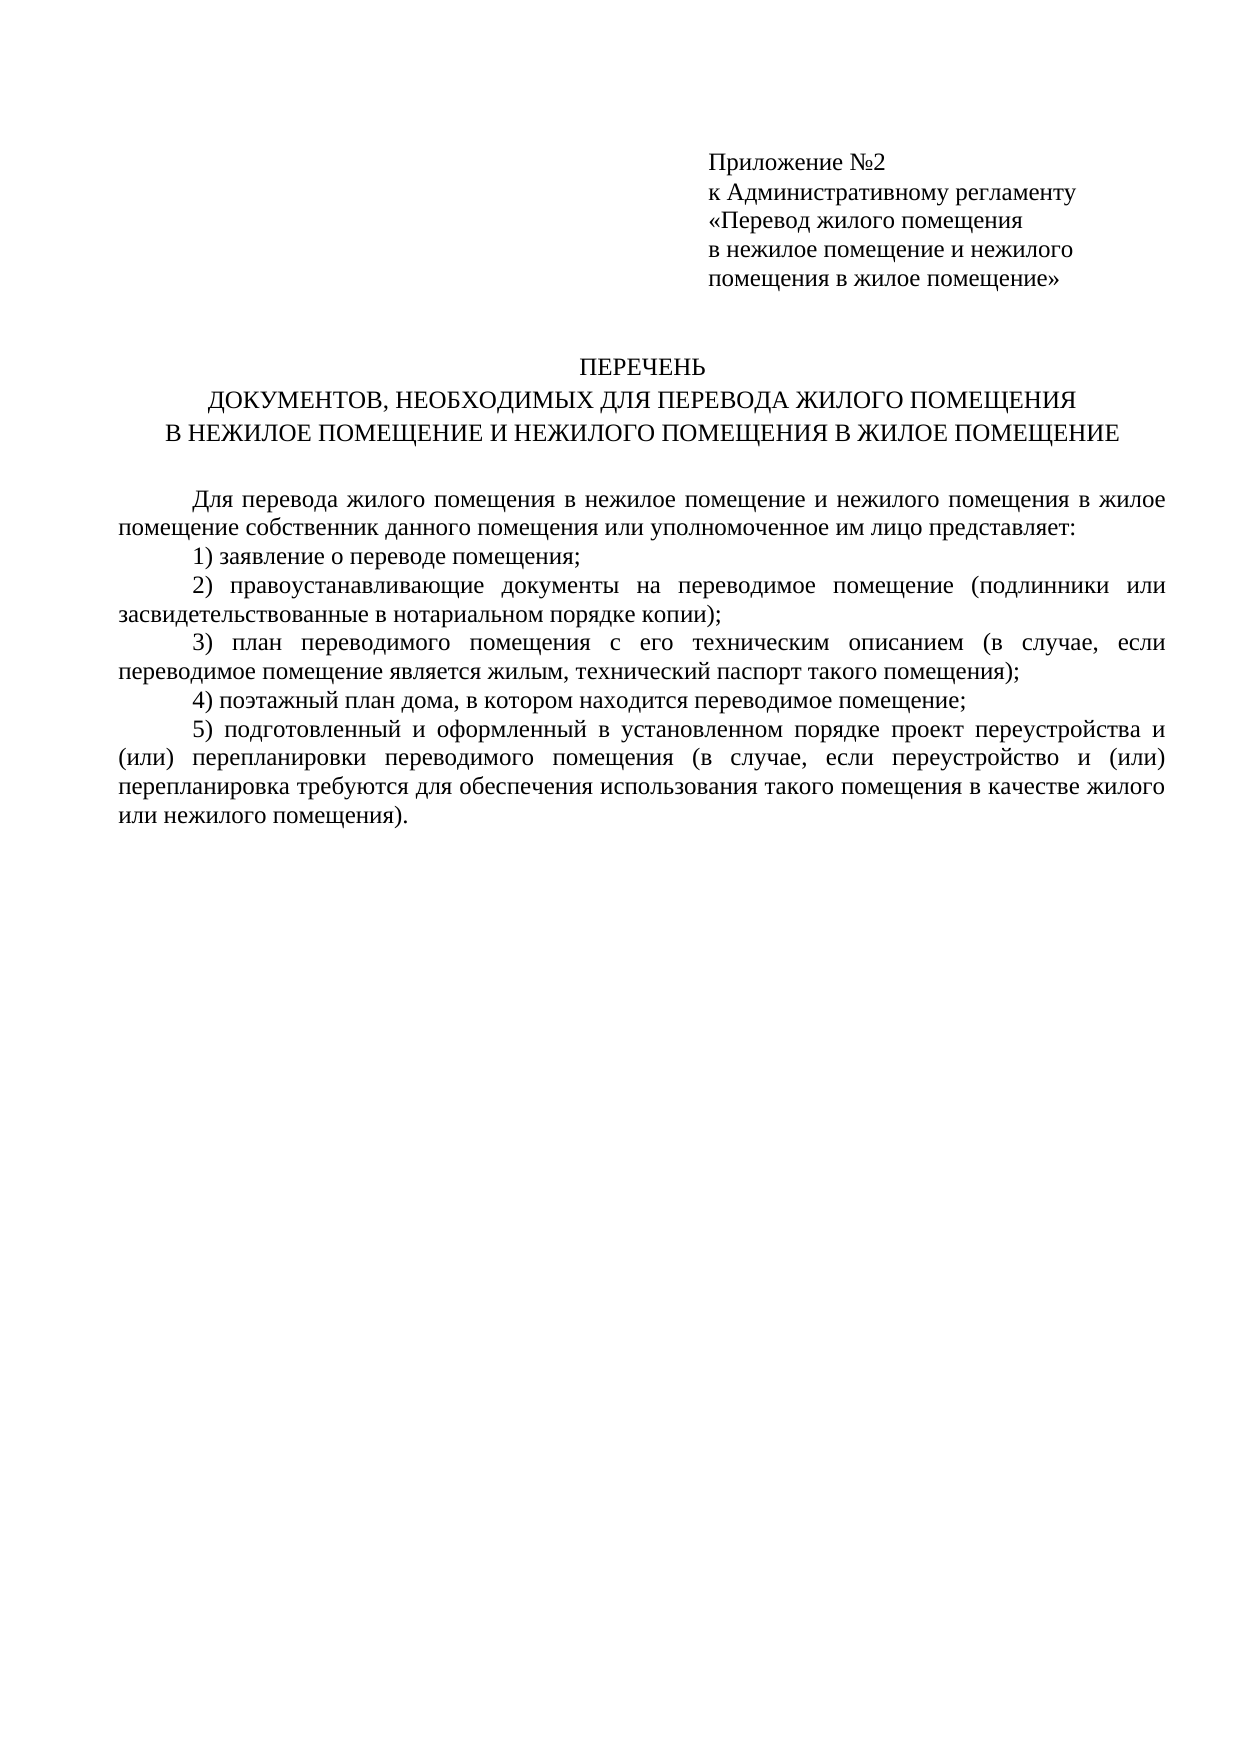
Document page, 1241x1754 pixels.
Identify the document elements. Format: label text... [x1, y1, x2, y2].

text 3) план переводимого помещения с его техническим описанием (в случае, если переводимое помещение является жилым, технический паспорт такого помещения); [118, 627, 1167, 685]
text 1) заявление о переводе помещения; [118, 541, 1167, 570]
text В НЕЖИЛОЕ ПОМЕЩЕНИЕ И НЕЖИЛОГО ПОМЕЩЕНИЯ В ЖИЛОЕ ПОМЕЩЕНИЕ [118, 418, 1167, 446]
text Приложение №2 [634, 118, 1167, 177]
text 2) правоустанавливающие документы на переводимое помещение (подлинники или засвидетельствованные в нотариальном порядке копии); [118, 570, 1167, 627]
text Для перевода жилого помещения в нежилое помещение и нежилого помещения в жилое помещение собственник данного помещения или уполномоченное им лицо представляет: [118, 484, 1167, 541]
text ДОКУМЕНТОВ, НЕОБХОДИМЫХ ДЛЯ ПЕРЕВОДА ЖИЛОГО ПОМЕЩЕНИЯ [118, 385, 1167, 413]
text ПЕРЕЧЕНЬ [118, 352, 1167, 380]
text к Административному регламенту [634, 177, 1167, 205]
text «Перевод жилого помещения [634, 205, 1167, 234]
text в нежилое помещение и нежилого [634, 234, 1167, 263]
text помещения в жилое помещение» [634, 263, 1167, 292]
text 4) поэтажный план дома, в котором находится переводимое помещение; [118, 685, 1167, 714]
text 5) подготовленный и оформленный в установленном порядке проект переустройства и (или) перепланировки переводимого помещения (в случае, если переустройство и (или) перепланировка требуются для обеспечения использования такого помещения в качестве жилого или нежилого помещения). [118, 714, 1167, 829]
